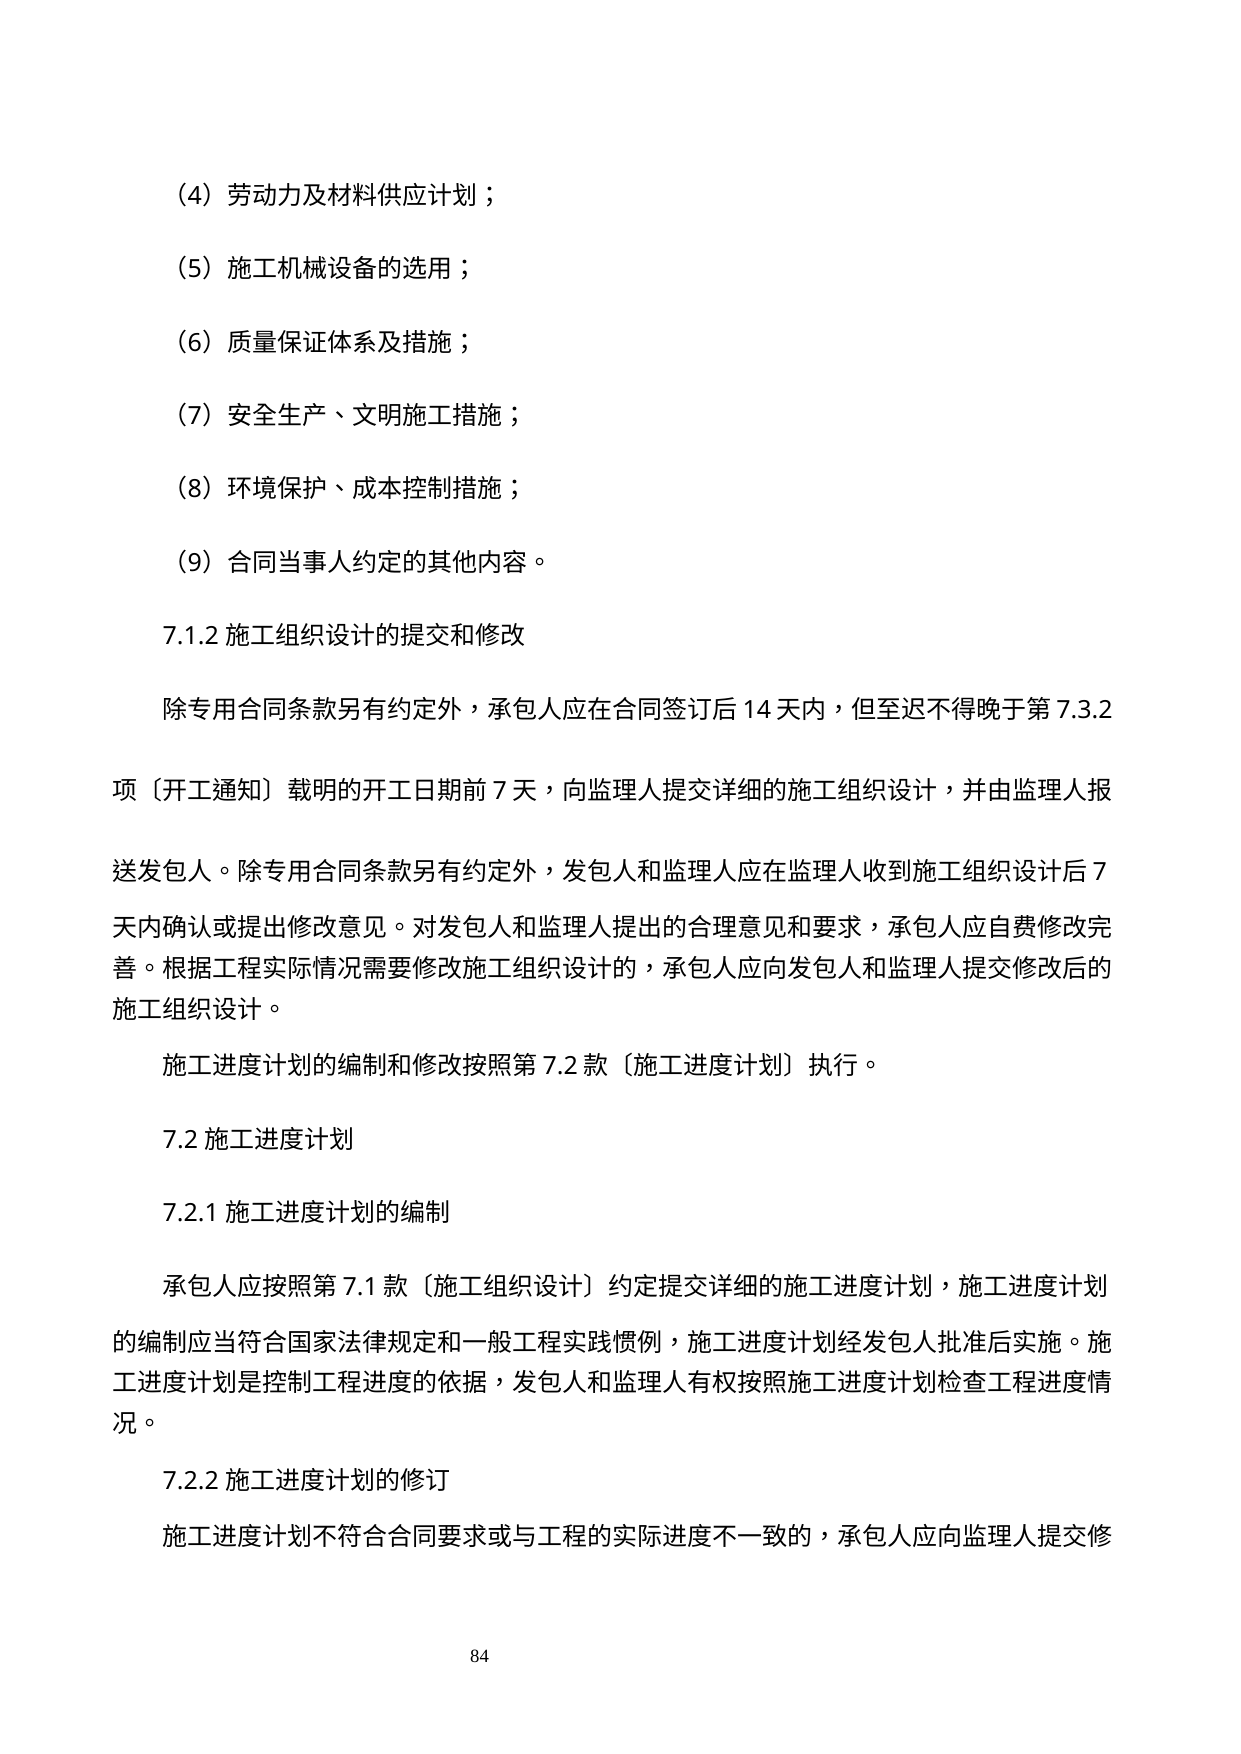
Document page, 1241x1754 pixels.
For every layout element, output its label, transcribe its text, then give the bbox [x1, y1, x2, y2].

text 除专用合同条款另有约定外，承包人应在合同签订后14天内，但至迟不得晚于第7.3.2项〔开工通知〕载明的开工日期前7天，向监理人提交详细的施工组织设计，并由监理人报送发包人。除专用合同条款另有约定外，发包人和监理人应在监理人收到施工组织设计后7天内确认或提出修改意见。对发包人和监理人提出的合理意见和要求，承包人应自费修改完善。根据工程实际情况需要修改施工组织设计的，承包人应向发包人和监理人提交修改后的施工组织设计。 [112, 676, 1128, 1025]
text （4）劳动力及材料供应计划； [112, 162, 1128, 227]
text （5）施工机械设备的选用； [112, 235, 1128, 300]
text （8）环境保护、成本控制措施； [112, 456, 1128, 521]
text （9）合同当事人约定的其他内容。 [112, 529, 1128, 594]
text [112, 1520, 1128, 1553]
text （6）质量保证体系及措施； [112, 309, 1128, 374]
text 7.1.2 施工组织设计的提交和修改 [112, 603, 1128, 668]
text 7.2 施工进度计划 [112, 1106, 1128, 1171]
text 7.2.2 施工进度计划的修订 [112, 1447, 1128, 1512]
text 7.2.1 施工进度计划的编制 [112, 1179, 1128, 1244]
text 承包人应按照第7.1款〔施工组织设计〕约定提交详细的施工进度计划，施工进度计划的编制应当符合国家法律规定和一般工程实践惯例，施工进度计划经发包人批准后实施。施工进度计划是控制工程进度的依据，发包人和监理人有权按照施工进度计划检查工程进度情况。 [112, 1253, 1128, 1440]
text （7）安全生产、文明施工措施； [112, 382, 1128, 447]
text 施工进度计划的编制和修改按照第7.2款〔施工进度计划〕执行。 [112, 1033, 1128, 1098]
